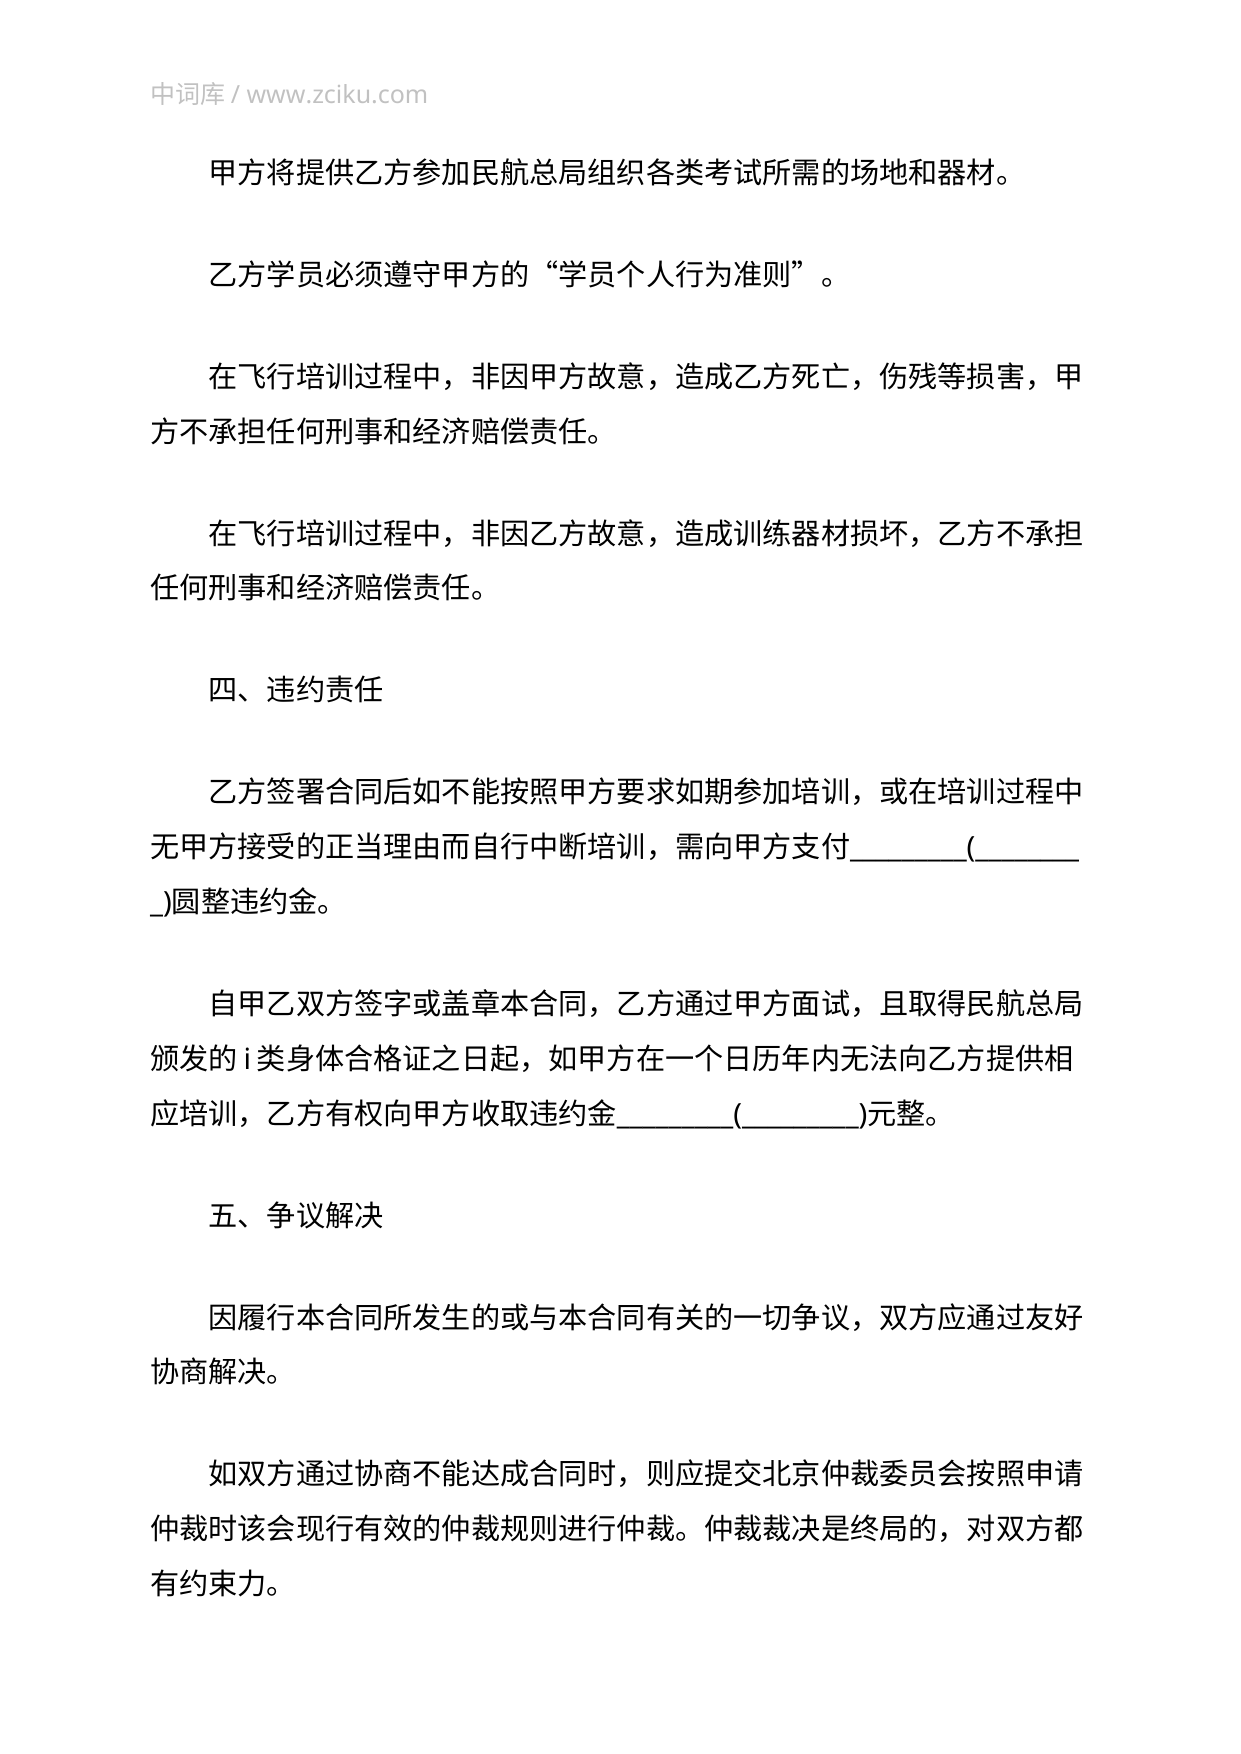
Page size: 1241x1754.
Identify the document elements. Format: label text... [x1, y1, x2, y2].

text 因履行本合同所发生的或与本合同有关的一切争议，双方应通过友好协商解决。 [150, 1294, 1090, 1391]
text 在飞行培训过程中，非因乙方故意，造成训练器材损坏，乙方不承担任何刑事和经济赔偿责任。 [150, 510, 1090, 607]
text 乙方签署合同后如不能按照甲方要求如期参加培训，或在培训过程中无甲方接受的正当理由而自行中断培训，需向甲方支付_________(_________)圆整违约金。 [150, 769, 1090, 921]
text 五、争议解决 [150, 1192, 1090, 1235]
text 自甲乙双方签字或盖章本合同，乙方通过甲方面试，且取得民航总局颁发的i类身体合格证之日起，如甲方在一个日历年内无法向乙方提供相应培训，乙方有权向甲方收取违约金_________(_________)元整。 [150, 981, 1090, 1133]
text 如双方通过协商不能达成合同时，则应提交北京仲裁委员会按照申请仲裁时该会现行有效的仲裁规则进行仲裁。仲裁裁决是终局的，对双方都有约束力。 [150, 1451, 1090, 1603]
text 四、违约责任 [150, 667, 1090, 709]
text 乙方学员必须遵守甲方的“学员个人行为准则”。 [150, 252, 1090, 294]
text 在飞行培训过程中，非因甲方故意，造成乙方死亡，伤残等损害，甲方不承担任何刑事和经济赔偿责任。 [150, 353, 1090, 451]
text 甲方将提供乙方参加民航总局组织各类考试所需的场地和器材。 [150, 150, 1090, 192]
